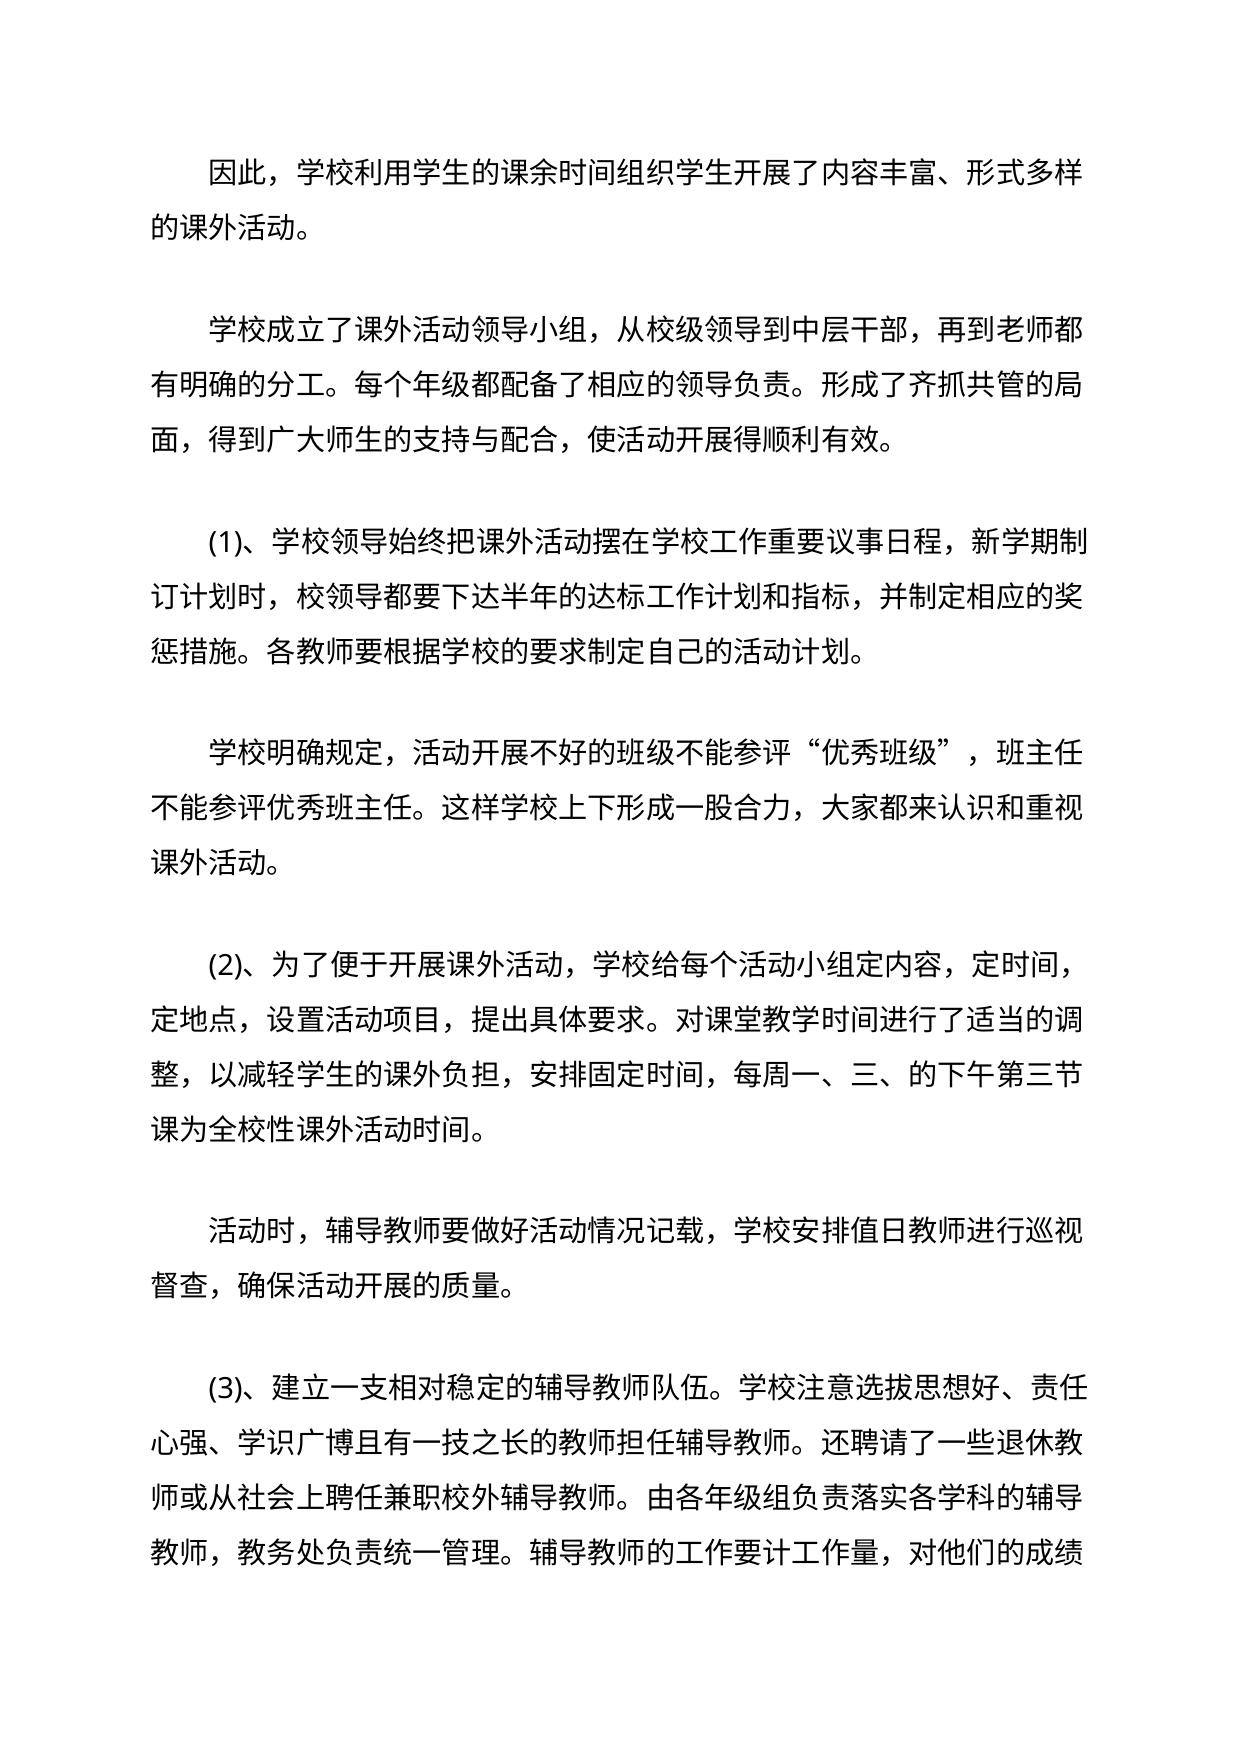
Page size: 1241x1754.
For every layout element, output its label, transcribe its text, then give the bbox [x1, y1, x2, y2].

text 学校成立了课外活动领导小组，从校级领导到中层干部，再到老师都有明确的分工。每个年级都配备了相应的领导负责。形成了齐抓共管的局面，得到广大师生的支持与配合，使活动开展得顺利有效。 [150, 307, 1090, 459]
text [150, 1365, 1090, 1572]
text (1)、学校领导始终把课外活动摆在学校工作重要议事日程，新学期制订计划时，校领导都要下达半年的达标工作计划和指标，并制定相应的奖惩措施。各教师要根据学校的要求制定自己的活动计划。 [150, 518, 1090, 670]
text 因此，学校利用学生的课余时间组织学生开展了内容丰富、形式多样的课外活动。 [150, 150, 1090, 247]
text 活动时，辅导教师要做好活动情况记载，学校安排值日教师进行巡视督查，确保活动开展的质量。 [150, 1208, 1090, 1305]
text (2)、为了便于开展课外活动，学校给每个活动小组定内容，定时间，定地点，设置活动项目，提出具体要求。对课堂教学时间进行了适当的调整，以减轻学生的课外负担，安排固定时间，每周一、三、的下午第三节课为全校性课外活动时间。 [150, 941, 1090, 1148]
text 学校明确规定，活动开展不好的班级不能参评“优秀班级”，班主任不能参评优秀班主任。这样学校上下形成一股合力，大家都来认识和重视课外活动。 [150, 730, 1090, 882]
